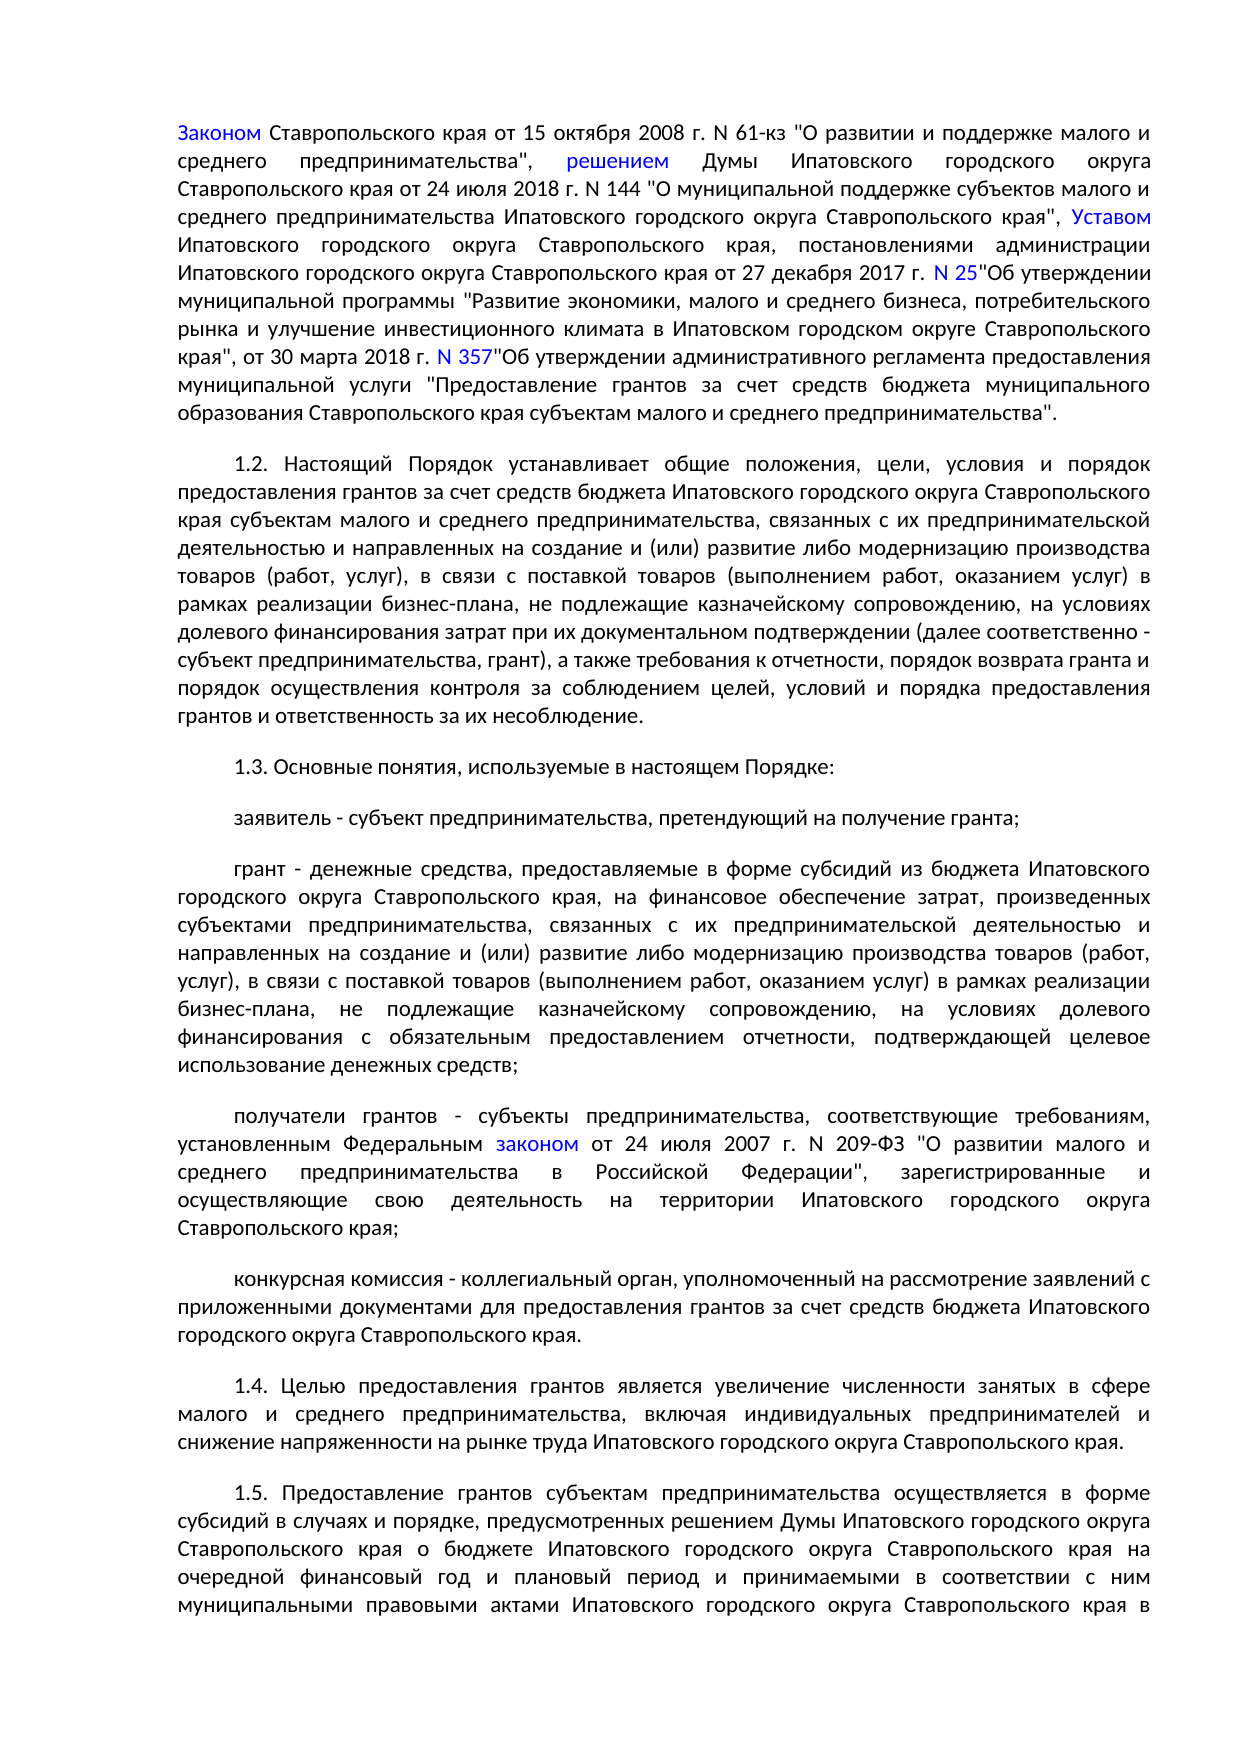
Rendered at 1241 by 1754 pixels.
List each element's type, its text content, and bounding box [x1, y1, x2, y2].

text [177, 118, 1152, 426]
text получатели грантов - субъекты предпринимательства, соответствующие требованиям, установленным Федеральным законом от 24 июля 2007 г. N 209-ФЗ "О развитии малого и среднего предпринимательства в Российской Федерации", зарегистрированные и осуществляющие свою деятельность на территории Ипатовского городского округа Ставропольского края; [177, 1101, 1152, 1241]
text 1.4. Целью предоставления грантов является увеличение численности занятых в сфере малого и среднего предпринимательства, включая индивидуальных предпринимателей и снижение напряженности на рынке труда Ипатовского городского округа Ставропольского края. [177, 1371, 1152, 1455]
text грант - денежные средства, предоставляемые в форме субсидий из бюджета Ипатовского городского округа Ставропольского края, на финансовое обеспечение затрат, произведенных субъектами предпринимательства, связанных с их предпринимательской деятельностью и направленных на создание и (или) развитие либо модернизацию производства товаров (работ, услуг), в связи с поставкой товаров (выполнением работ, оказанием услуг) в рамках реализации бизнес-плана, не подлежащие казначейскому сопровождению, на условиях долевого финансирования с обязательным предоставлением отчетности, подтверждающей целевое использование денежных средств; [177, 854, 1152, 1078]
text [177, 1478, 1152, 1618]
text 1.3. Основные понятия, используемые в настоящем Порядке: [177, 752, 1152, 780]
text конкурсная комиссия - коллегиальный орган, уполномоченный на рассмотрение заявлений с приложенными документами для предоставления грантов за счет средств бюджета Ипатовского городского округа Ставропольского края. [177, 1264, 1152, 1348]
text 1.2. Настоящий Порядок устанавливает общие положения, цели, условия и порядок предоставления грантов за счет средств бюджета Ипатовского городского округа Ставропольского края субъектам малого и среднего предпринимательства, связанных с их предпринимательской деятельностью и направленных на создание и (или) развитие либо модернизацию производства товаров (работ, услуг), в связи с поставкой товаров (выполнением работ, оказанием услуг) в рамках реализации бизнес-плана, не подлежащие казначейскому сопровождению, на условиях долевого финансирования затрат при их документальном подтверждении (далее соответственно - субъект предпринимательства, грант), а также требования к отчетности, порядок возврата гранта и порядок осуществления контроля за соблюдением целей, условий и порядка предоставления грантов и ответственность за их несоблюдение. [177, 449, 1152, 729]
text заявитель - субъект предпринимательства, претендующий на получение гранта; [177, 803, 1152, 831]
